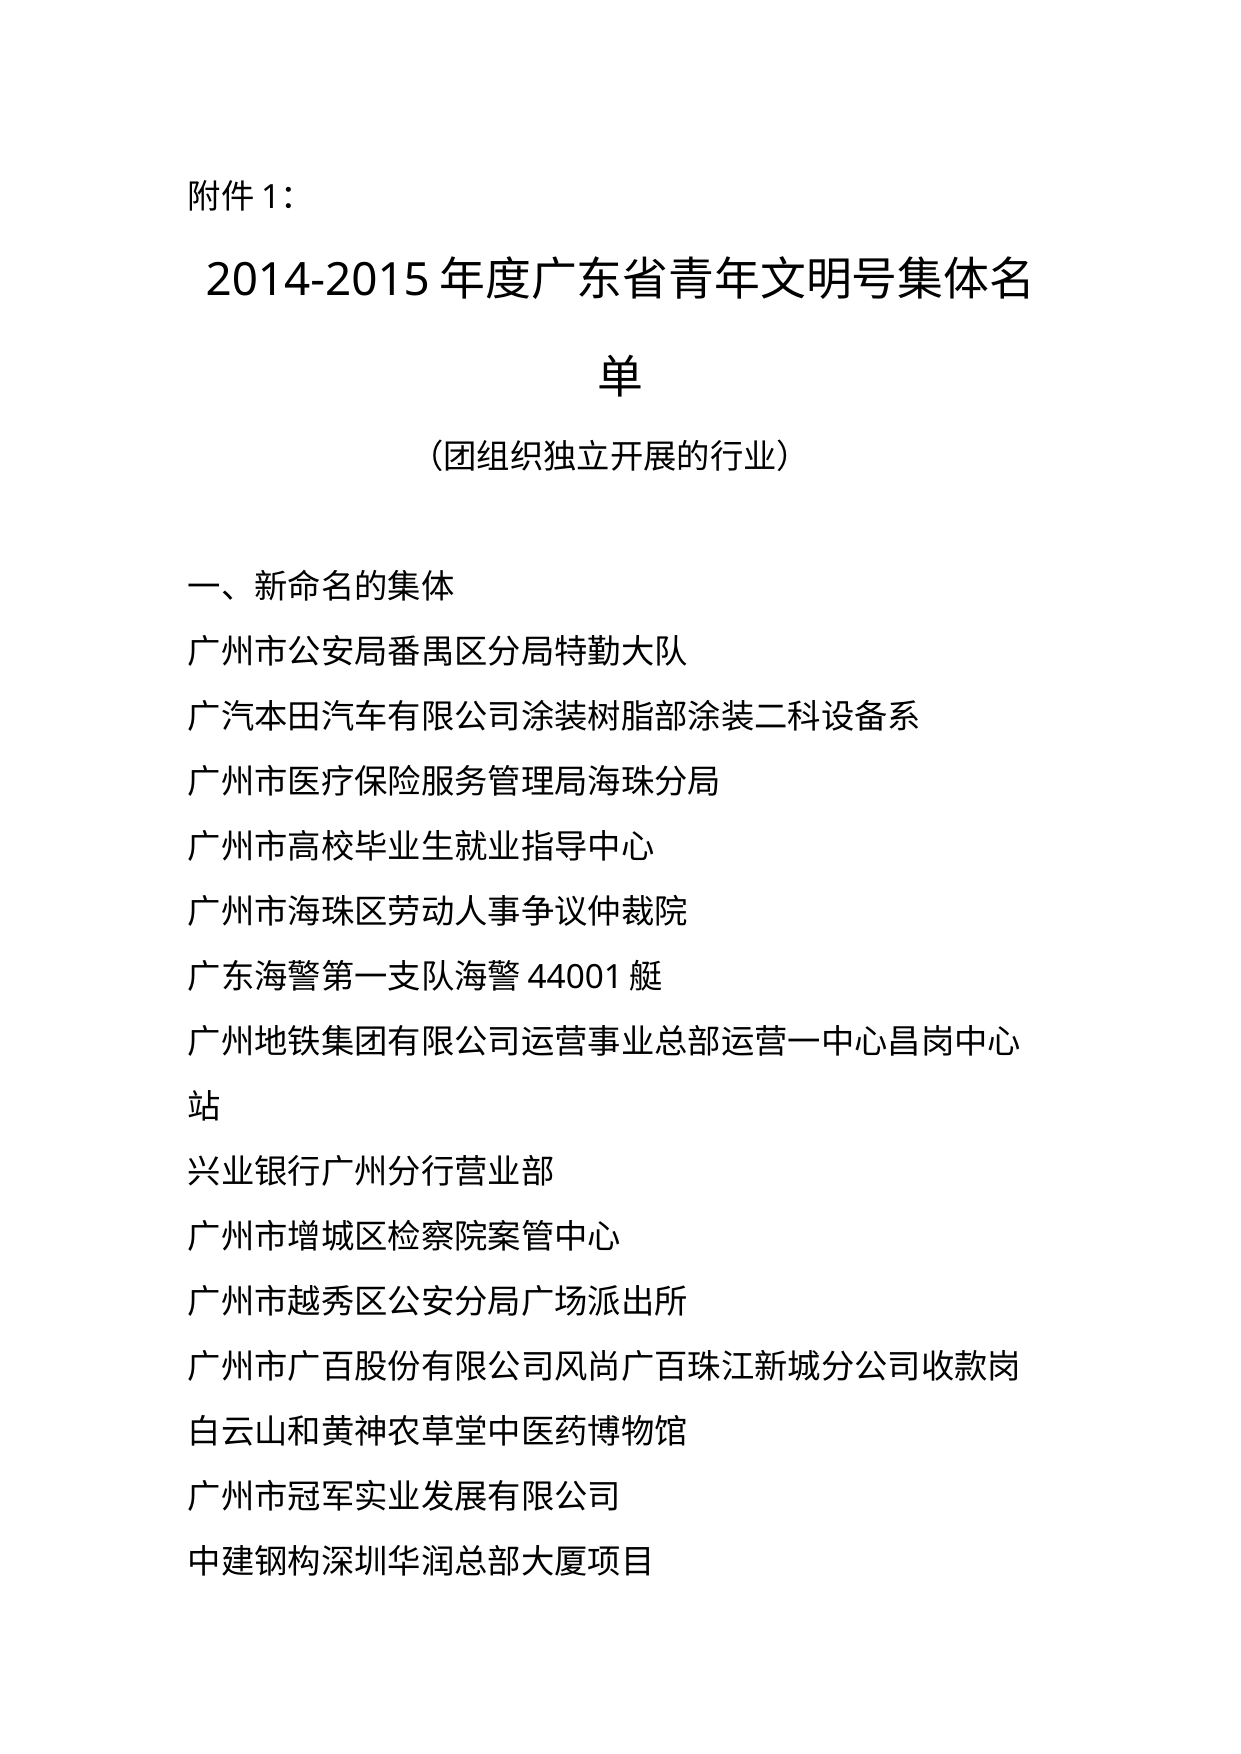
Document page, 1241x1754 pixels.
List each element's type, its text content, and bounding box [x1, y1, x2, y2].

text 广州市冠军实业发展有限公司 [187, 1462, 1053, 1527]
text 附件1： [187, 162, 1053, 227]
text 广州地铁集团有限公司运营事业总部运营一中心昌岗中心站 [187, 1007, 1053, 1137]
text 广东海警第一支队海警44001艇 [187, 942, 1053, 1007]
text 广州市增城区检察院案管中心 [187, 1202, 1053, 1267]
text （团组织独立开展的行业） [167, 422, 1053, 487]
text 白云山和黄神农草堂中医药博物馆 [187, 1397, 1053, 1462]
text 2014-2015年度广东省青年文明号集体名单 [187, 227, 1053, 422]
text 一、新命名的集体 [187, 552, 1053, 617]
text 广州市海珠区劳动人事争议仲裁院 [187, 877, 1053, 942]
text 广州市广百股份有限公司风尚广百珠江新城分公司收款岗 [187, 1332, 1053, 1397]
text 中建钢构深圳华润总部大厦项目 [187, 1527, 1053, 1592]
text 广州市越秀区公安分局广场派出所 [187, 1267, 1053, 1332]
text 广州市高校毕业生就业指导中心 [187, 812, 1053, 877]
text 兴业银行广州分行营业部 [187, 1137, 1053, 1202]
text 广汽本田汽车有限公司涂装树脂部涂装二科设备系 [187, 682, 1053, 747]
text 广州市公安局番禺区分局特勤大队 [187, 617, 1053, 682]
text 广州市医疗保险服务管理局海珠分局 [187, 747, 1053, 812]
